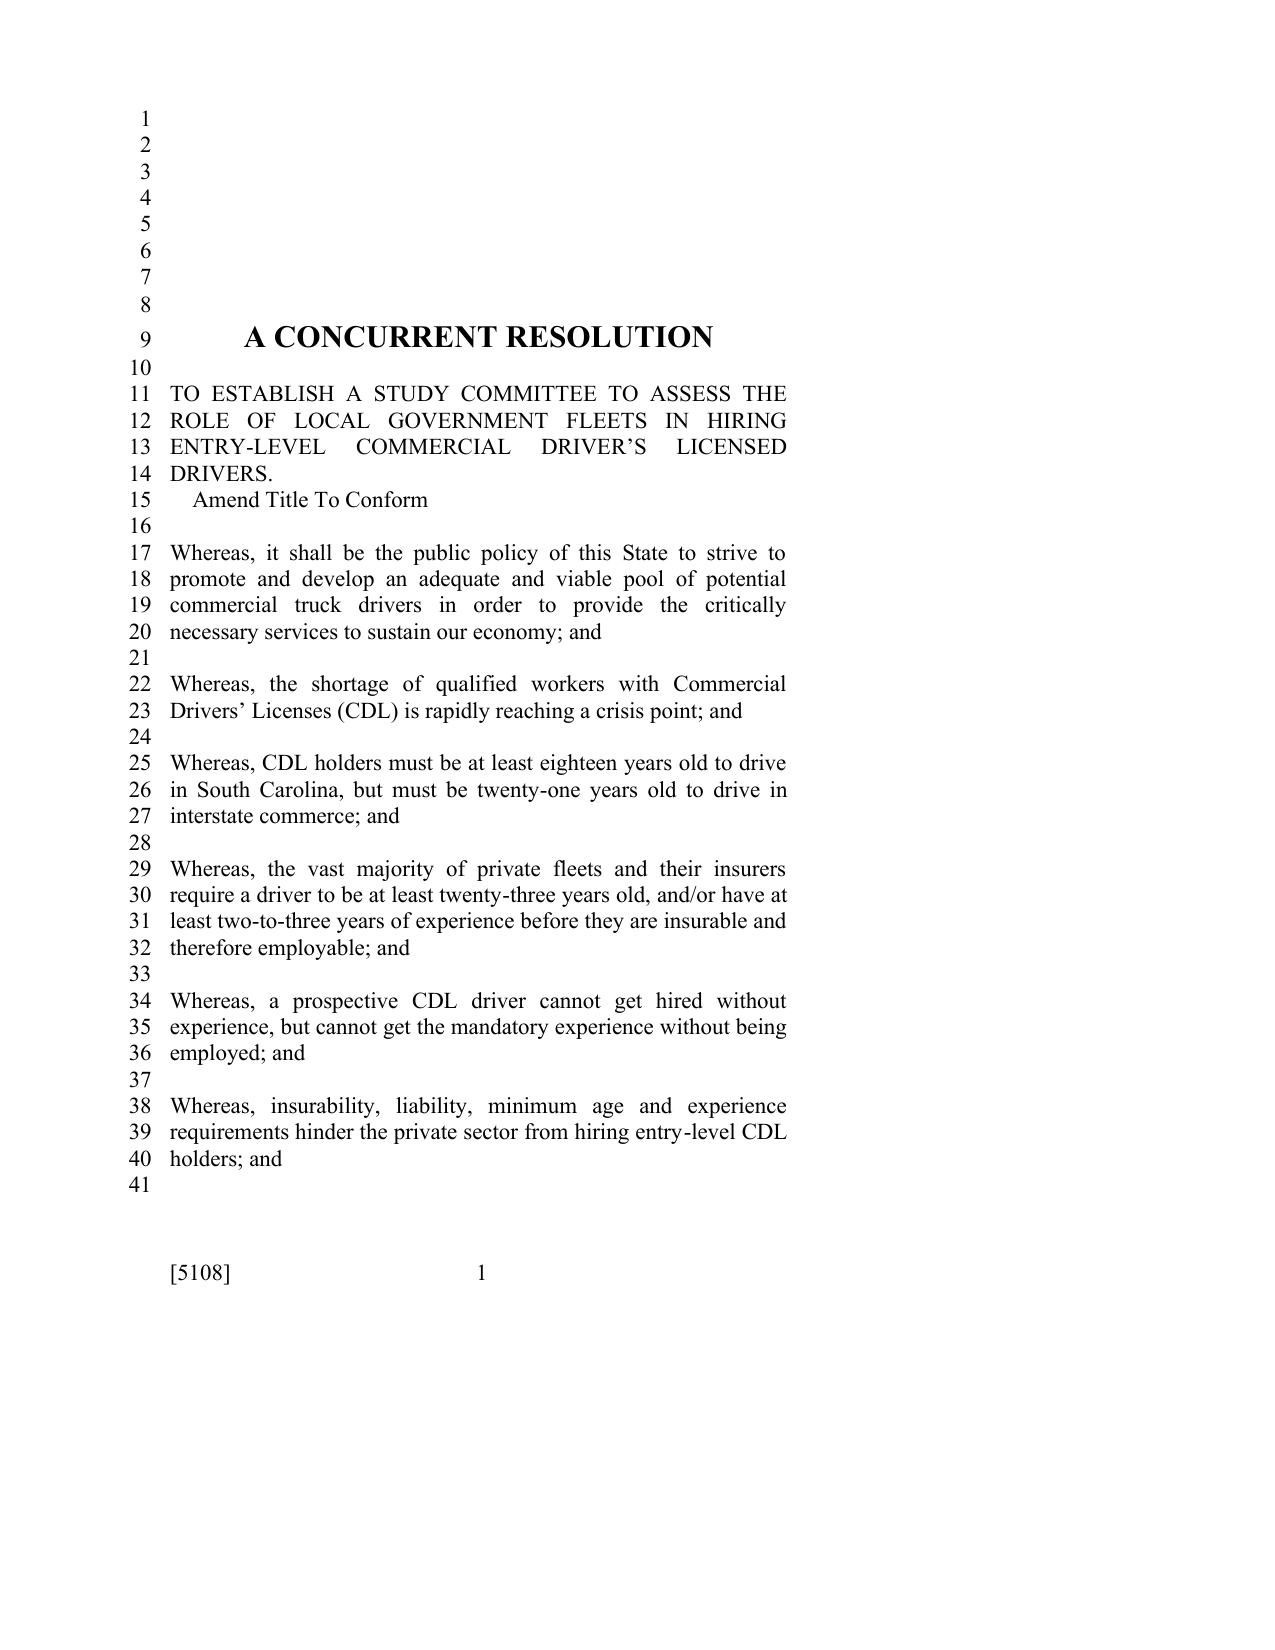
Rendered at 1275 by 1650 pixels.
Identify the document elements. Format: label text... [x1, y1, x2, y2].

text Whereas, the vast majority of private fleets and their insurers require a driver to be at least twenty-three years old, and/or have at least two-to-three years of experience before they are insurable and therefore employable; and [169, 855, 787, 960]
text Amend Title To Conform [169, 486, 787, 512]
text Whereas, the shortage of qualified workers with Commercial Drivers’ Licenses (CDL) is rapidly reaching a crisis point; and [169, 670, 787, 723]
text A CONCURRENT RESOLUTION [169, 318, 787, 354]
text TO ESTABLISH A STUDY COMMITTEE TO ASSESS THE ROLE OF LOCAL GOVERNMENT FLEETS IN HIRING ENTRY-LEVEL COMMERCIAL DRIVER’S LICENSED DRIVERS. [169, 381, 787, 486]
text Whereas, it shall be the public policy of this State to strive to promote and develop an adequate and viable pool of potential commercial truck drivers in order to provide the critically necessary services to sustain our economy; and [169, 539, 787, 644]
text Whereas, a prospective CDL driver cannot get hired without experience, but cannot get the mandatory experience without being employed; and [169, 987, 787, 1066]
text Whereas, insurability, liability, minimum age and experience requirements hinder the private sector from hiring entry-level CDL holders; and [169, 1092, 787, 1171]
text Whereas, CDL holders must be at least eighteen years old to drive in South Carolina, but must be twenty-one years old to drive in interstate commerce; and [169, 749, 787, 828]
